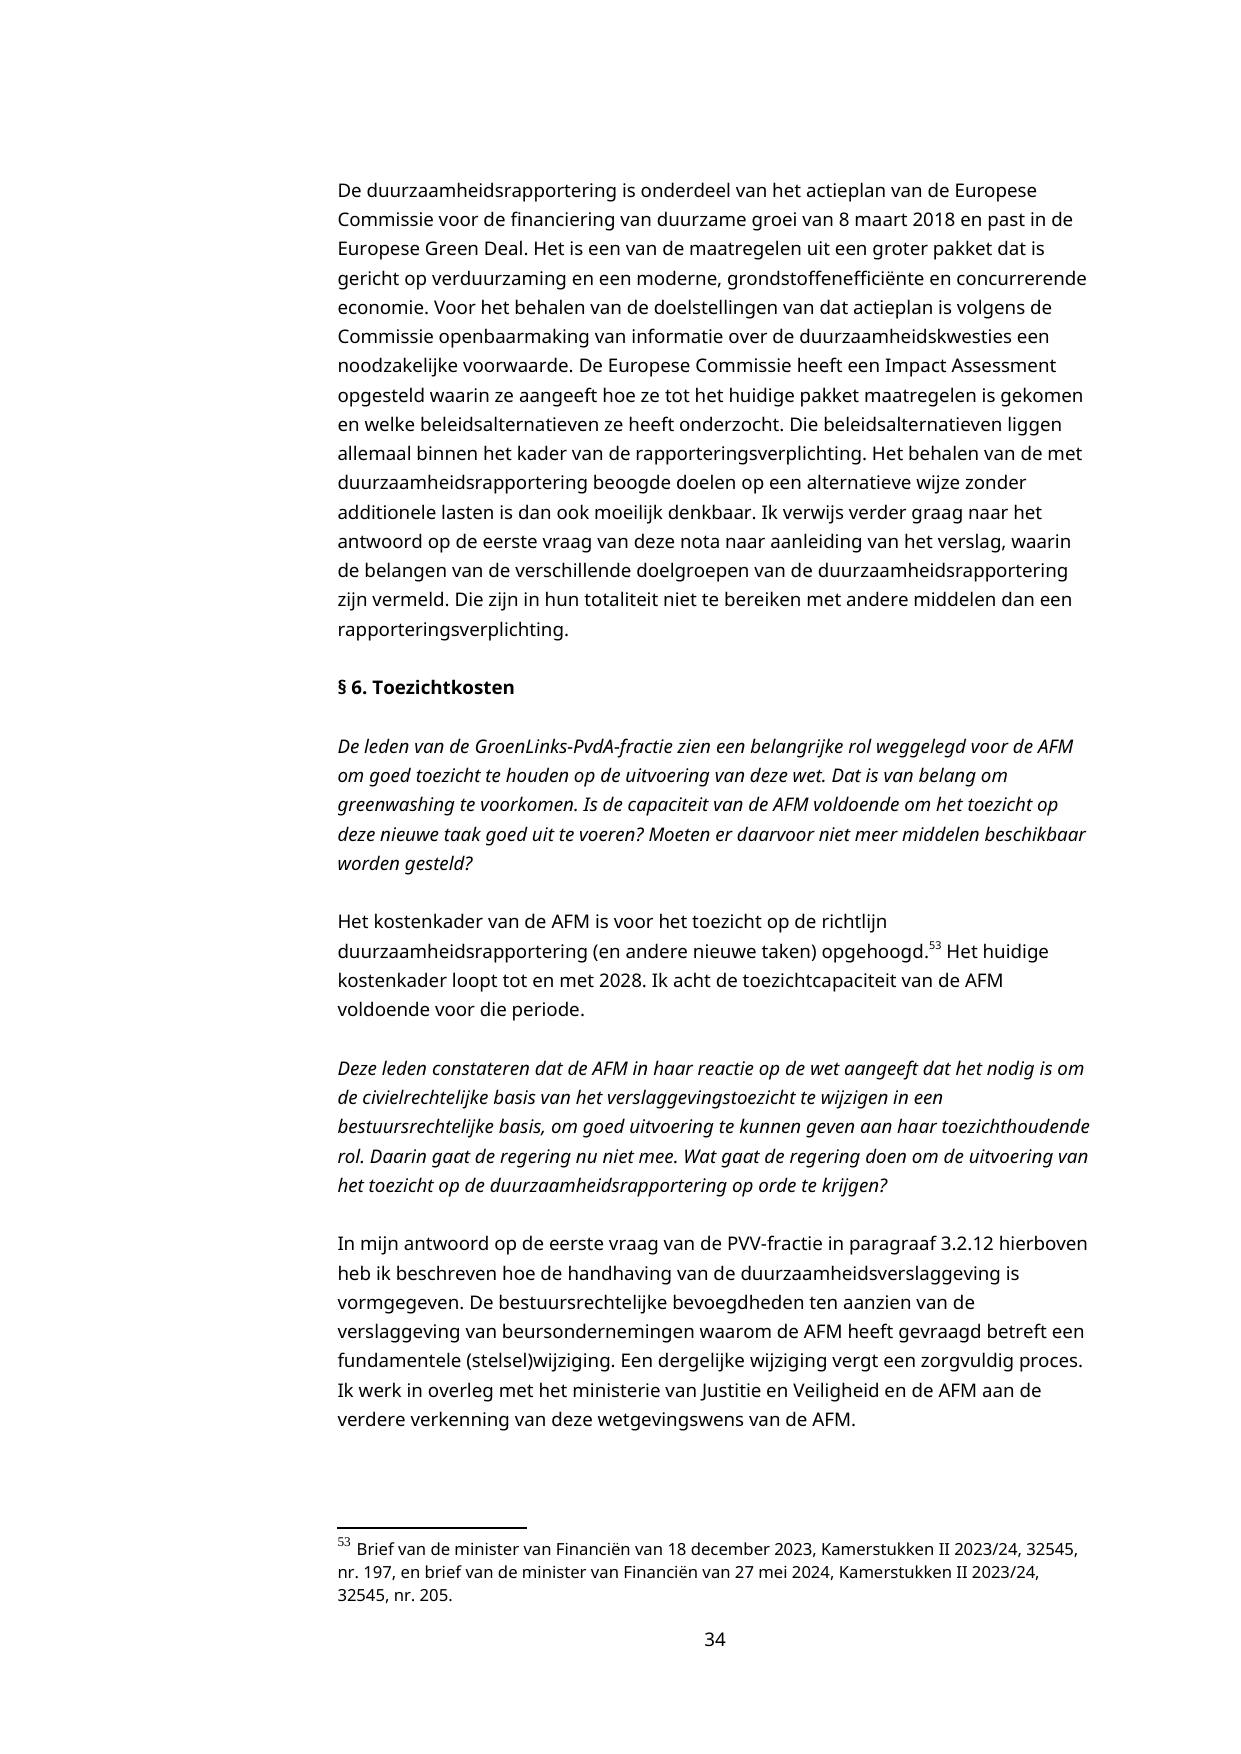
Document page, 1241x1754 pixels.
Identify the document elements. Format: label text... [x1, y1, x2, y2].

text Het kostenkader van de AFM is voor het toezicht op de richtlijn duurzaamheidsrapportering (en andere nieuwe taken) opgehoogd. Het huidige kostenkader loopt tot en met 2028. Ik acht de toezichtcapaciteit van de AFM voldoende voor die periode. [337, 909, 1092, 1022]
text § 6. Toezichtkosten [337, 674, 1092, 700]
text De leden van de GroenLinks-PvdA-fractie zien een belangrijke rol weggelegd voor de AFM om goed toezicht te houden op de uitvoering van deze wet. Dat is van belang om greenwashing te voorkomen. Is de capaciteit van de AFM voldoende om het toezicht op deze nieuwe taak goed uit te voeren? Moeten er daarvoor niet meer middelen beschikbaar worden gesteld? [337, 733, 1092, 876]
text De duurzaamheidsrapportering is onderdeel van het actieplan van de Europese Commissie voor de financiering van duurzame groei van 8 maart 2018 en past in de Europese Green Deal. Het is een van de maatregelen uit een groter pakket dat is gericht op verduurzaming en een moderne, grondstoffenefficiënte en concurrerende economie. Voor het behalen van de doelstellingen van dat actieplan is volgens de Commissie openbaarmaking van informatie over de duurzaamheidskwesties een noodzakelijke voorwaarde. De Europese Commissie heeft een Impact Assessment opgesteld waarin ze aangeeft hoe ze tot het huidige pakket maatregelen is gekomen en welke beleidsalternatieven ze heeft onderzocht. Die beleidsalternatieven liggen allemaal binnen het kader van de rapporteringsverplichting. Het behalen van de met duurzaamheidsrapportering beoogde doelen op een alternatieve wijze zonder additionele lasten is dan ook moeilijk denkbaar. Ik verwijs verder graag naar het antwoord op de eerste vraag van deze nota naar aanleiding van het verslag, waarin de belangen van de verschillende doelgroepen van de duurzaamheidsrapportering zijn vermeld. Die zijn in hun totaliteit niet te bereiken met andere middelen dan een rapporteringsverplichting. [337, 177, 1092, 642]
text In mijn antwoord op de eerste vraag van de PVV-fractie in paragraaf 3.2.12 hierboven heb ik beschreven hoe de handhaving van de duurzaamheidsverslaggeving is vormgegeven. De bestuursrechtelijke bevoegdheden ten aanzien van de verslaggeving van beursondernemingen waarom de AFM heeft gevraagd betreft een fundamentele (stelsel)wijziging. Een dergelijke wijziging vergt een zorgvuldig proces. Ik werk in overleg met het ministerie van Justitie en Veiligheid en de AFM aan de verdere verkenning van deze wetgevingswens van de AFM. [337, 1231, 1092, 1432]
text Deze leden constateren dat de AFM in haar reactie op de wet aangeeft dat het nodig is om de civielrechtelijke basis van het verslaggevingstoezicht te wijzigen in een bestuursrechtelijke basis, om goed uitvoering te kunnen geven aan haar toezichthoudende rol. Daarin gaat de regering nu niet mee. Wat gaat de regering doen om de uitvoering van het toezicht op de duurzaamheidsrapportering op orde te krijgen? [337, 1055, 1092, 1198]
